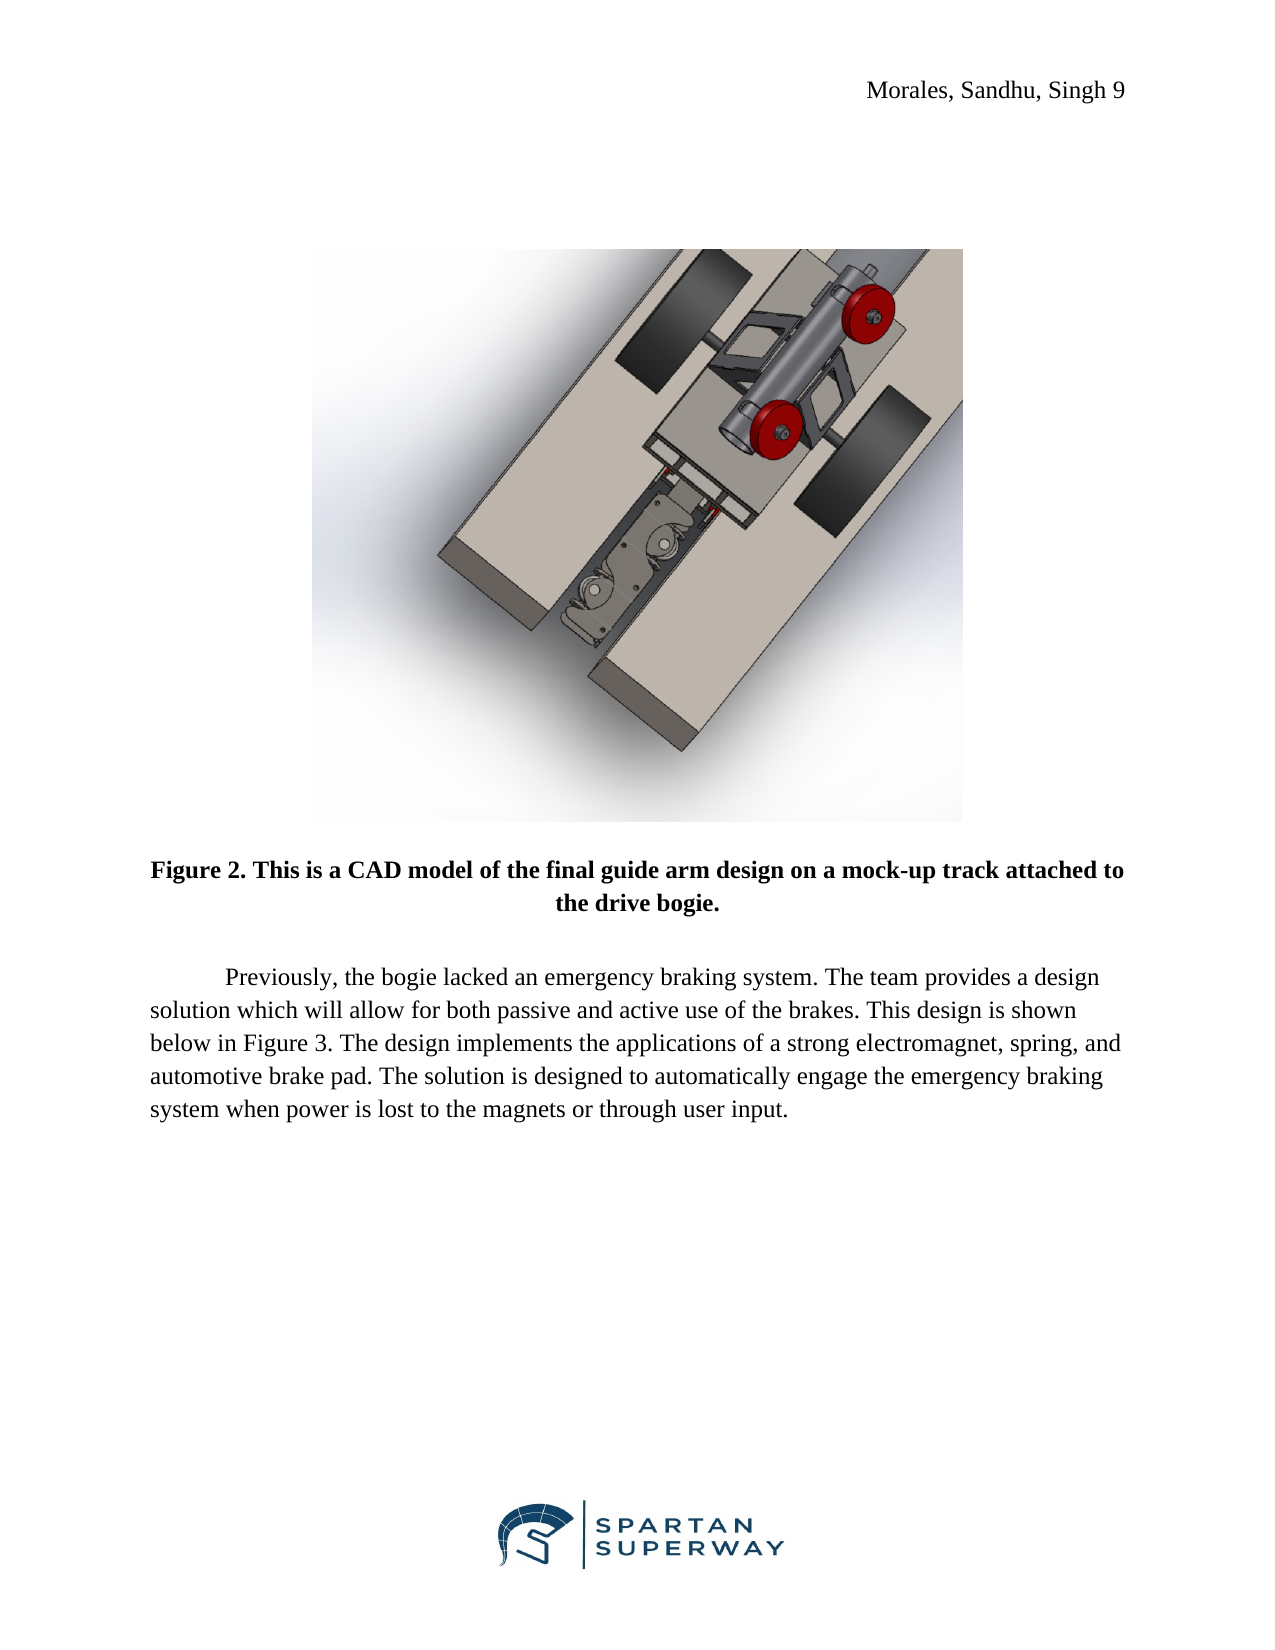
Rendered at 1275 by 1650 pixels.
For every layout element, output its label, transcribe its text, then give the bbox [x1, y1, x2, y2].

picture [312, 249, 963, 822]
subtitle Figure 2. This is a CAD model of the final guide arm design on a mock-up track attached to the drive bogie. [150, 855, 1125, 917]
text Previously, the bogie lacked an emergency braking system. The team provides a design solution which will allow for both passive and active use of the brakes. This design is shown below in Figure 3. The design implements the applications of a strong electromagnet, spring, and automotive brake pad. The solution is designed to automatically engage the emergency braking system when power is lost to the magnets or through user input. [150, 962, 1125, 1123]
picture [479, 1495, 796, 1572]
